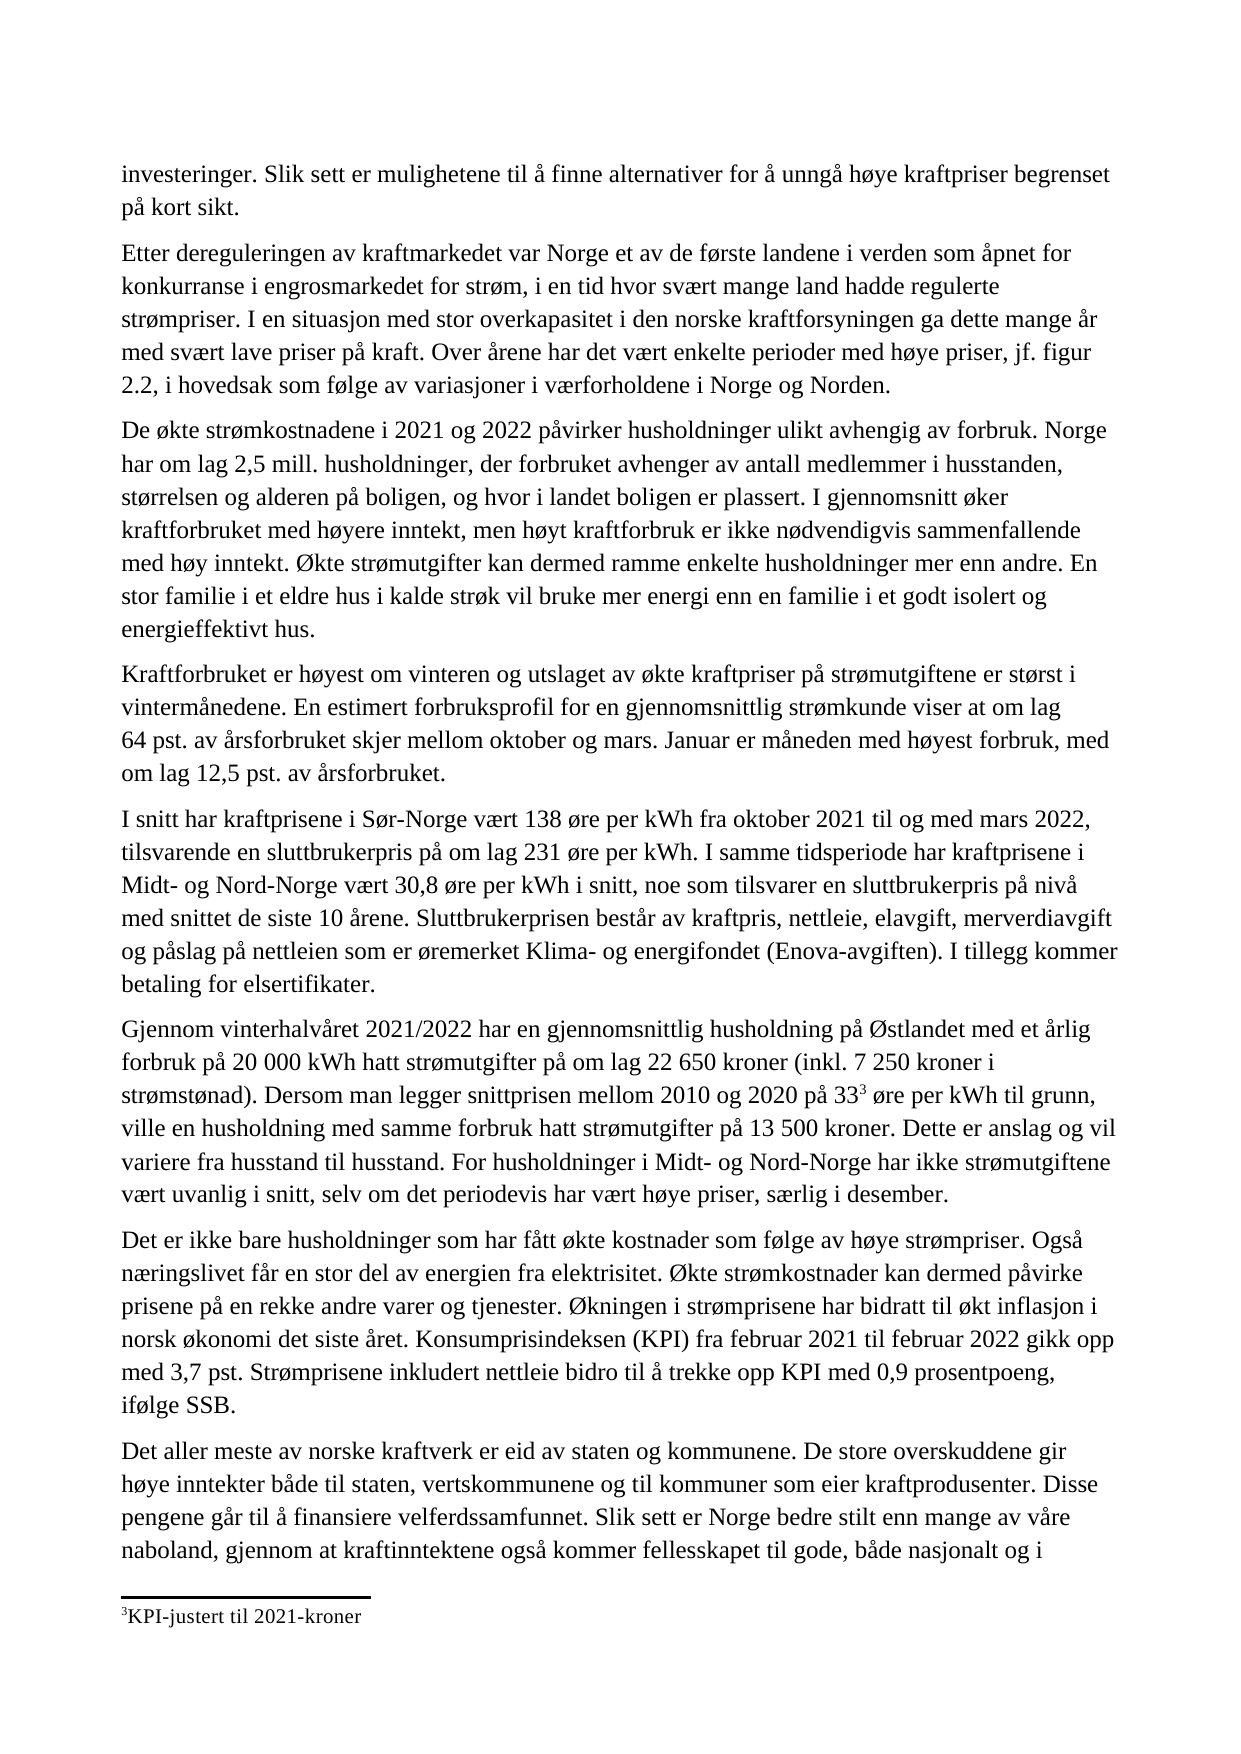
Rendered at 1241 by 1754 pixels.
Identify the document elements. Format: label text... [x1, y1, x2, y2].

text Det er ikke bare husholdninger som har fått økte kostnader som følge av høye strømpriser. Også næringslivet får en stor del av energien fra elektrisitet. Økte strømkostnader kan dermed påvirke prisene på en rekke andre varer og tjenester. Økningen i strømprisene har bidratt til økt inflasjon i norsk økonomi det siste året. Konsumprisindeksen (KPI) fra februar 2021 til februar 2022 gikk opp med 3,7 pst. Strømprisene inkludert nettleie bidro til å trekke opp KPI med 0,9 prosentpoeng, ifølge SSB. [121, 1225, 1119, 1419]
text Gjennom vinterhalvåret 2021/2022 har en gjennomsnittlig husholdning på Østlandet med et årlig forbruk på 20 000 kWh hatt strømutgifter på om lag 22 650 kroner (inkl. 7 250 kroner i strømstønad). Dersom man legger snittprisen mellom 2010 og 2020 på 33 øre per kWh til grunn, ville en husholdning med samme forbruk hatt strømutgifter på 13 500 kroner. Dette er anslag og vil variere fra husstand til husstand. For husholdninger i Midt- og Nord-Norge har ikke strømutgiftene vært uvanlig i snitt, selv om det periodevis har vært høye priser, særlig i desember. [121, 1014, 1119, 1208]
text Etter dereguleringen av kraftmarkedet var Norge et av de første landene i verden som åpnet for konkurranse i engrosmarkedet for strøm, i en tid hvor svært mange land hadde regulerte strømpriser. I en situasjon med stor overkapasitet i den norske kraftforsyningen ga dette mange år med svært lave priser på kraft. Over årene har det vært enkelte perioder med høye priser, jf. figur 2.2, i hovedsak som følge av variasjoner i værforholdene i Norge og Norden. [121, 238, 1119, 399]
text I snitt har kraftprisene i Sør-Norge vært 138 øre per kWh fra oktober 2021 til og med mars 2022, tilsvarende en sluttbrukerpris på om lag 231 øre per kWh. I samme tidsperiode har kraftprisene i Midt- og Nord-Norge vært 30,8 øre per kWh i snitt, noe som tilsvarer en sluttbrukerpris på nivå med snittet de siste 10 årene. Sluttbrukerprisen består av kraftpris, nettleie, elavgift, merverdiavgift og påslag på nettleien som er øremerket Klima- og energifondet (Enova-avgiften). I tillegg kommer betaling for elsertifikater. [121, 804, 1119, 998]
text Kraftforbruket er høyest om vinteren og utslaget av økte kraftpriser på strømutgiftene er størst i vintermånedene. En estimert forbruksprofil for en gjennomsnittlig strømkunde viser at om lag 64 pst. av årsforbruket skjer mellom oktober og mars. Januar er måneden med høyest forbruk, med om lag 12,5 pst. av årsforbruket. [121, 659, 1119, 787]
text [121, 159, 1119, 221]
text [121, 1436, 1119, 1563]
text De økte strømkostnadene i 2021 og 2022 påvirker husholdninger ulikt avhengig av forbruk. Norge har om lag 2,5 mill. husholdninger, der forbruket avhenger av antall medlemmer i husstanden, størrelsen og alderen på boligen, og hvor i landet boligen er plassert. I gjennomsnitt øker kraftforbruket med høyere inntekt, men høyt kraftforbruk er ikke nødvendigvis sammenfallende med høy inntekt. Økte strømutgifter kan dermed ramme enkelte husholdninger mer enn andre. En stor familie i et eldre hus i kalde strøk vil bruke mer energi enn en familie i et godt isolert og energieffektivt hus. [121, 416, 1119, 642]
